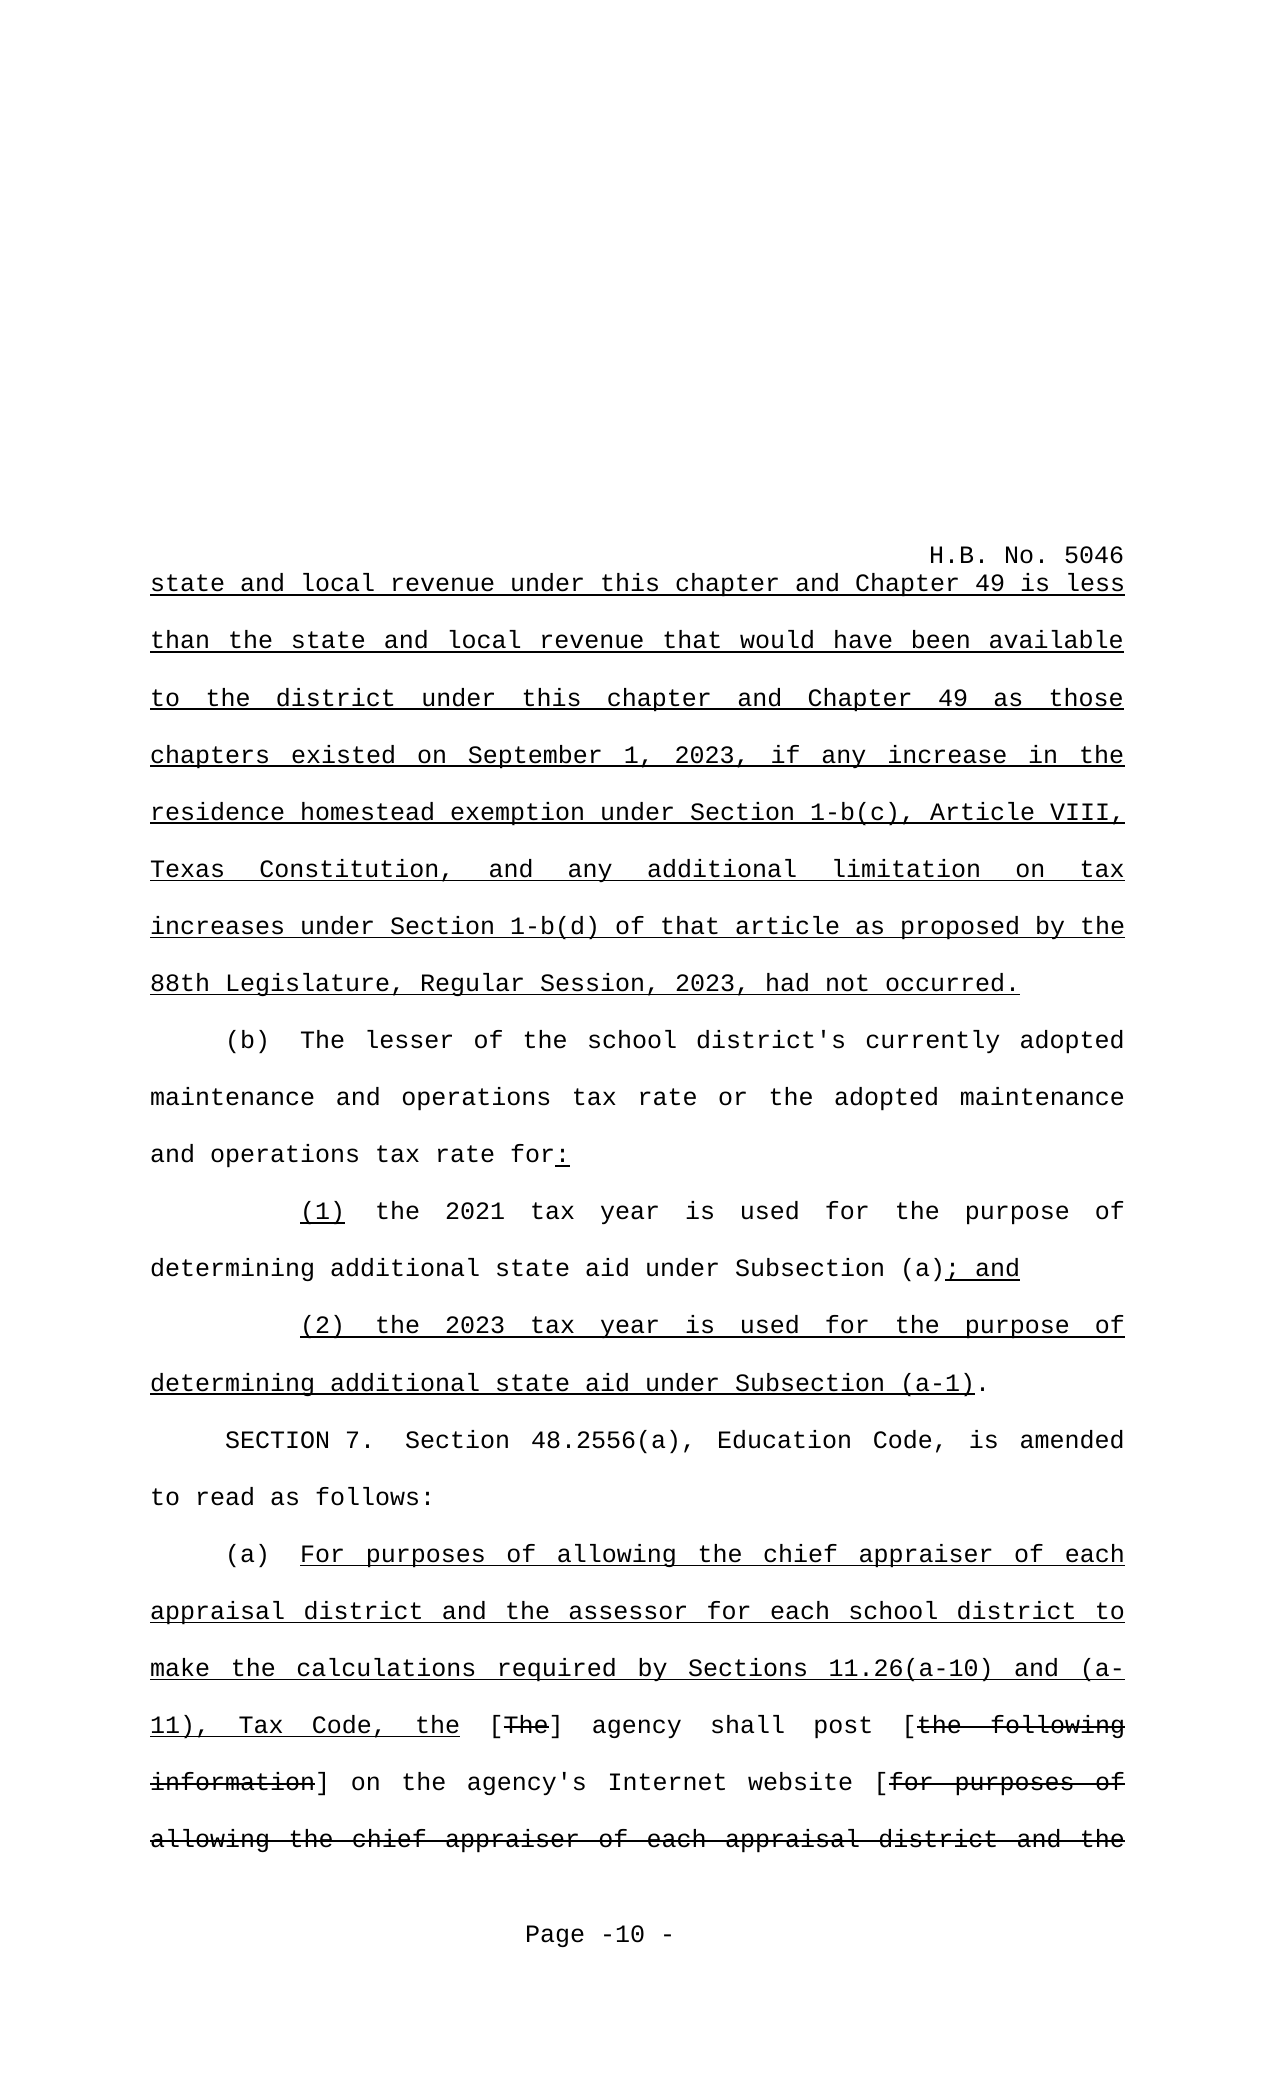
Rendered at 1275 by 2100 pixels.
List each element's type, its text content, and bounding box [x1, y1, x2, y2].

text (1) the 2021 tax year is used for the purpose of determining additional state aid under Subsection (a); and [150, 1199, 1125, 1284]
text SECTION 7. Section 48.2556(a), Education Code, is amended to read as follows: [150, 1427, 1125, 1513]
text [150, 571, 1125, 594]
text (2) the 2023 tax year is used for the purpose of determining additional state aid under Subsection (a-1). [150, 1313, 1125, 1398]
text (b) The lesser of the school district's currently adopted maintenance and operations tax rate or the adopted maintenance and operations tax rate for: [150, 1027, 1125, 1170]
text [150, 1842, 1125, 1855]
